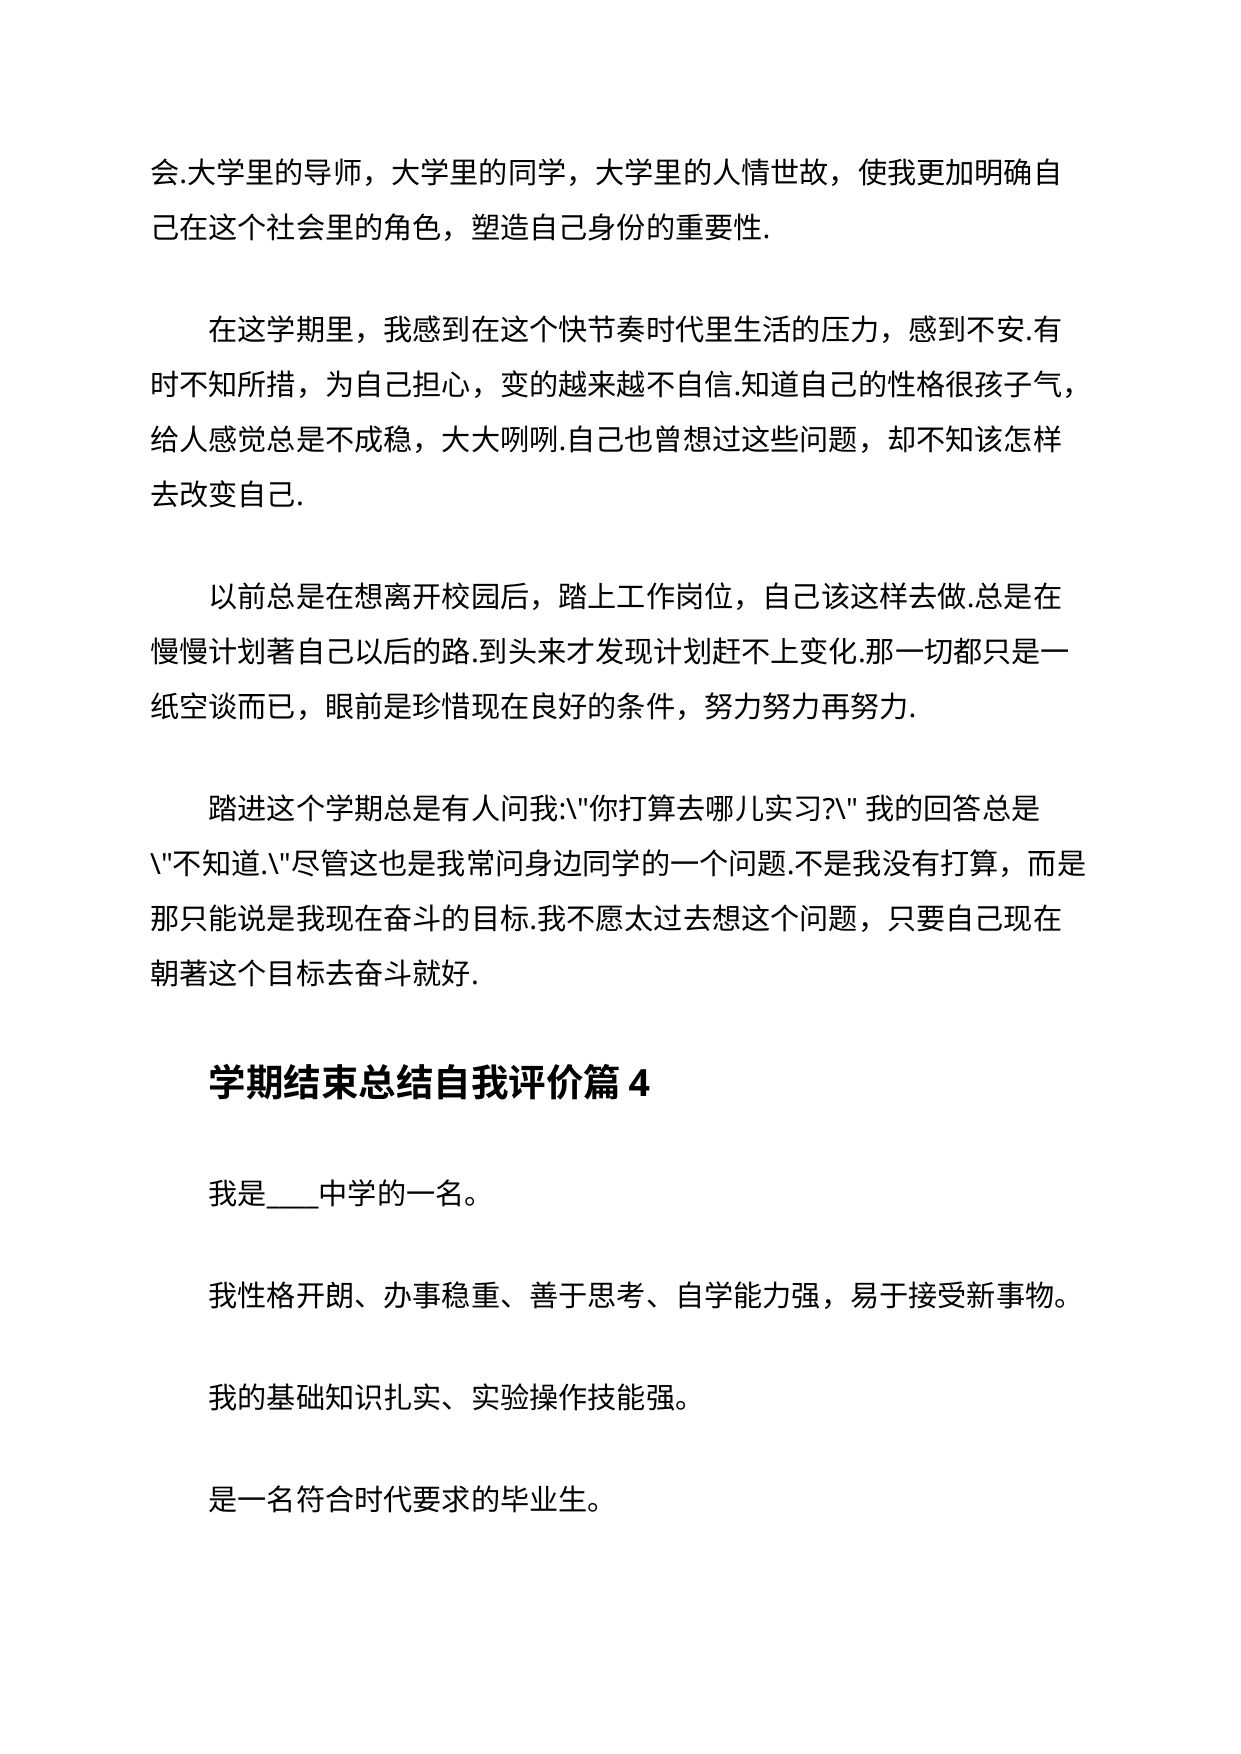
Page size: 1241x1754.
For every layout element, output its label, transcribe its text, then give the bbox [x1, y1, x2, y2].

text 我性格开朗、办事稳重、善于思考、自学能力强，易于接受新事物。 [150, 1272, 1090, 1315]
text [150, 150, 1090, 247]
text 以前总是在想离开校园后，踏上工作岗位，自己该这样去做.总是在慢慢计划著自己以后的路.到头来才发现计划赶不上变化.那一切都只是一纸空谈而已，眼前是珍惜现在良好的条件，努力努力再努力. [150, 574, 1090, 726]
text 踏进这个学期总是有人问我:\"你打算去哪儿实习?\" 我的回答总是\"不知道.\"尽管这也是我常问身边同学的一个问题.不是我没有打算，而是那只能说是我现在奋斗的目标.我不愿太过去想这个问题，只要自己现在朝著这个目标去奋斗就好. [150, 786, 1090, 993]
text 在这学期里，我感到在这个快节奏时代里生活的压力，感到不安.有时不知所措，为自己担心，变的越来越不自信.知道自己的性格很孩子气，给人感觉总是不成稳，大大咧咧.自己也曾想过这些问题，却不知该怎样去改变自己. [150, 307, 1090, 514]
text 是一名符合时代要求的毕业生。 [150, 1476, 1090, 1518]
text 我的基础知识扎实、实验操作技能强。 [150, 1374, 1090, 1417]
text 我是____中学的一名。 [150, 1171, 1090, 1213]
text 学期结束总结自我评价篇4 [150, 1053, 1090, 1107]
